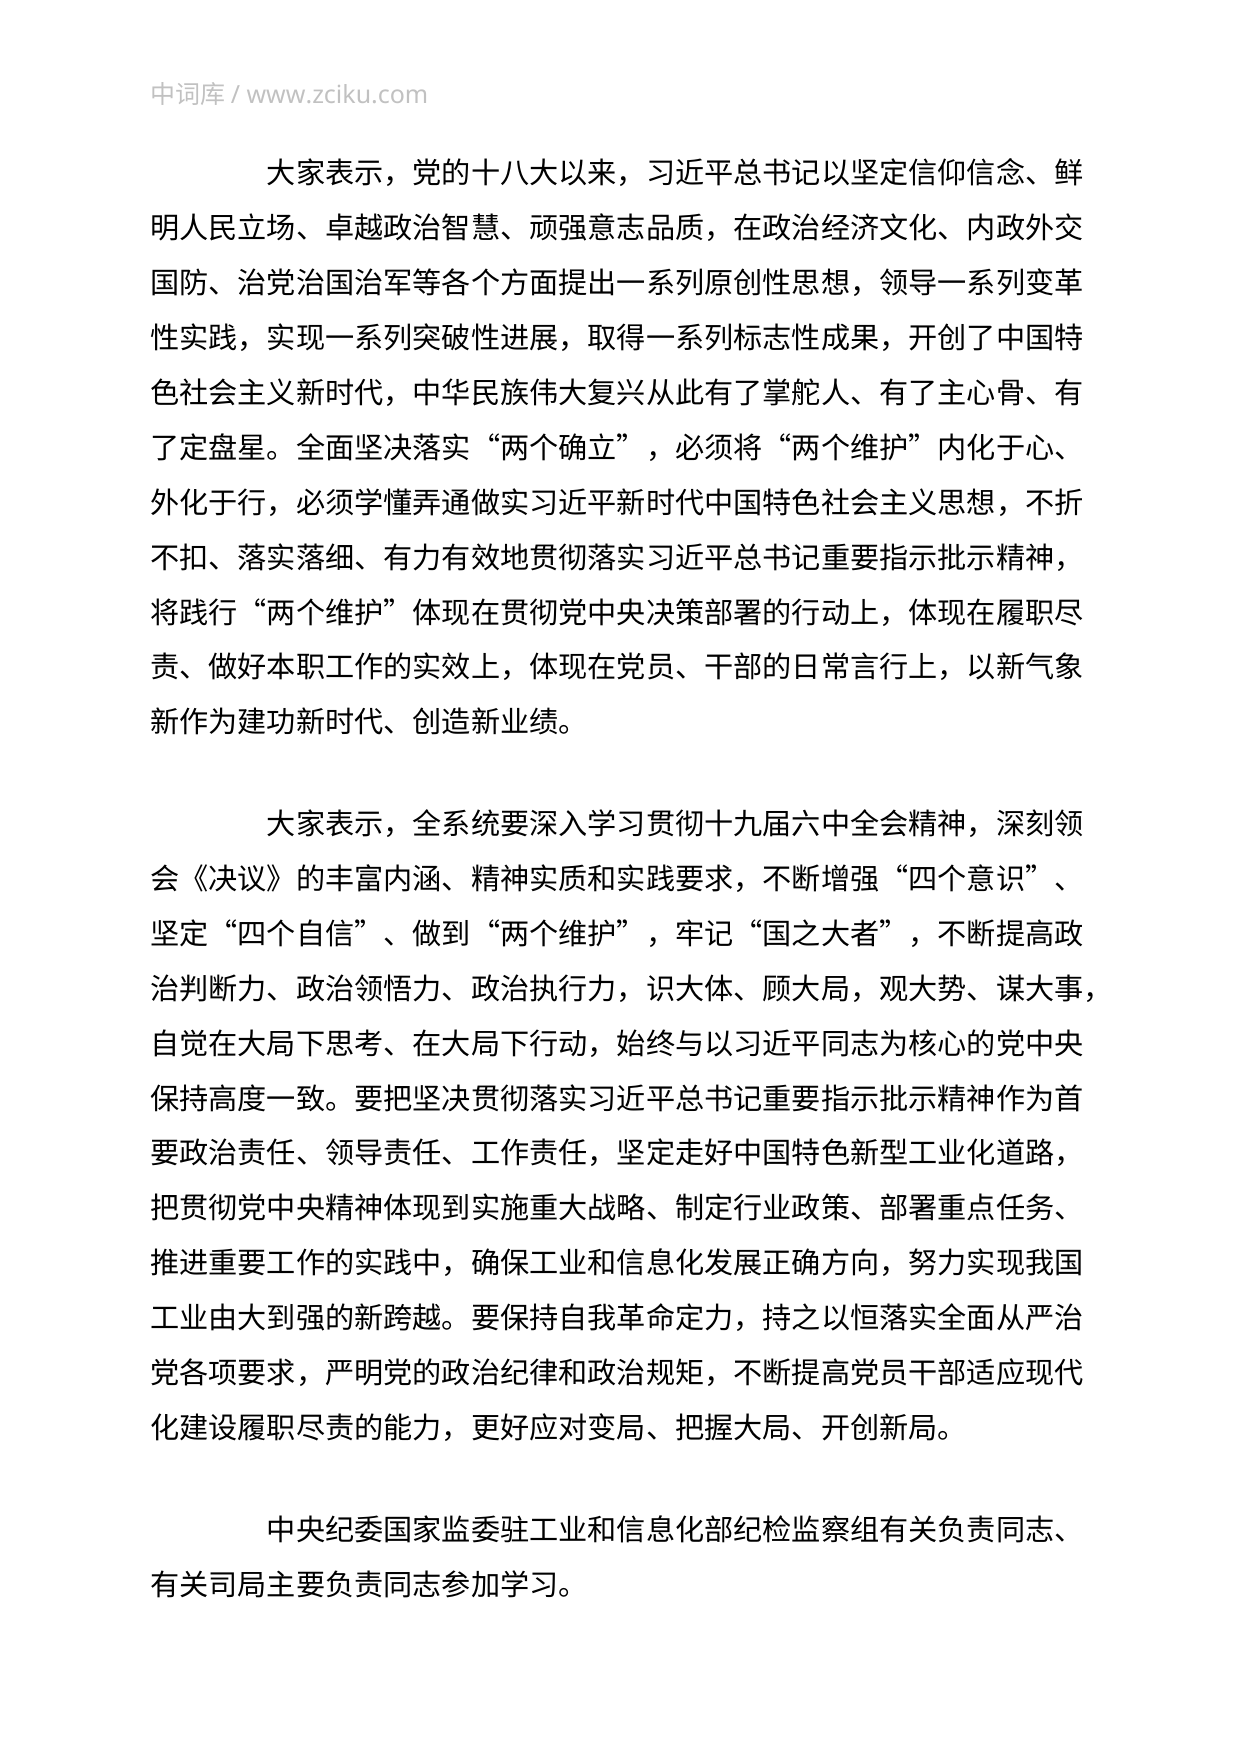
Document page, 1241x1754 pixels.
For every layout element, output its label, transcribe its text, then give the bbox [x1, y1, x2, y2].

text 中央纪委国家监委驻工业和信息化部纪检监察组有关负责同志、有关司局主要负责同志参加学习。 [150, 1506, 1090, 1603]
text 大家表示，党的十八大以来，习近平总书记以坚定信仰信念、鲜明人民立场、卓越政治智慧、顽强意志品质，在政治经济文化、内政外交国防、治党治国治军等各个方面提出一系列原创性思想，领导一系列变革性实践，实现一系列突破性进展，取得一系列标志性成果，开创了中国特色社会主义新时代，中华民族伟大复兴从此有了掌舵人、有了主心骨、有了定盘星。全面坚决落实“两个确立”，必须将“两个维护”内化于心、外化于行，必须学懂弄通做实习近平新时代中国特色社会主义思想，不折不扣、落实落细、有力有效地贯彻落实习近平总书记重要指示批示精神，将践行“两个维护”体现在贯彻党中央决策部署的行动上，体现在履职尽责、做好本职工作的实效上，体现在党员、干部的日常言行上，以新气象新作为建功新时代、创造新业绩。 [150, 150, 1090, 741]
text 大家表示，全系统要深入学习贯彻十九届六中全会精神，深刻领会《决议》的丰富内涵、精神实质和实践要求，不断增强“四个意识”、坚定“四个自信”、做到“两个维护”，牢记“国之大者”，不断提高政治判断力、政治领悟力、政治执行力，识大体、顾大局，观大势、谋大事，自觉在大局下思考、在大局下行动，始终与以习近平同志为核心的党中央保持高度一致。要把坚决贯彻落实习近平总书记重要指示批示精神作为首要政治责任、领导责任、工作责任，坚定走好中国特色新型工业化道路，把贯彻党中央精神体现到实施重大战略、制定行业政策、部署重点任务、推进重要工作的实践中，确保工业和信息化发展正确方向，努力实现我国工业由大到强的新跨越。要保持自我革命定力，持之以恒落实全面从严治党各项要求，严明党的政治纪律和政治规矩，不断提高党员干部适应现代化建设履职尽责的能力，更好应对变局、把握大局、开创新局。 [150, 801, 1090, 1447]
